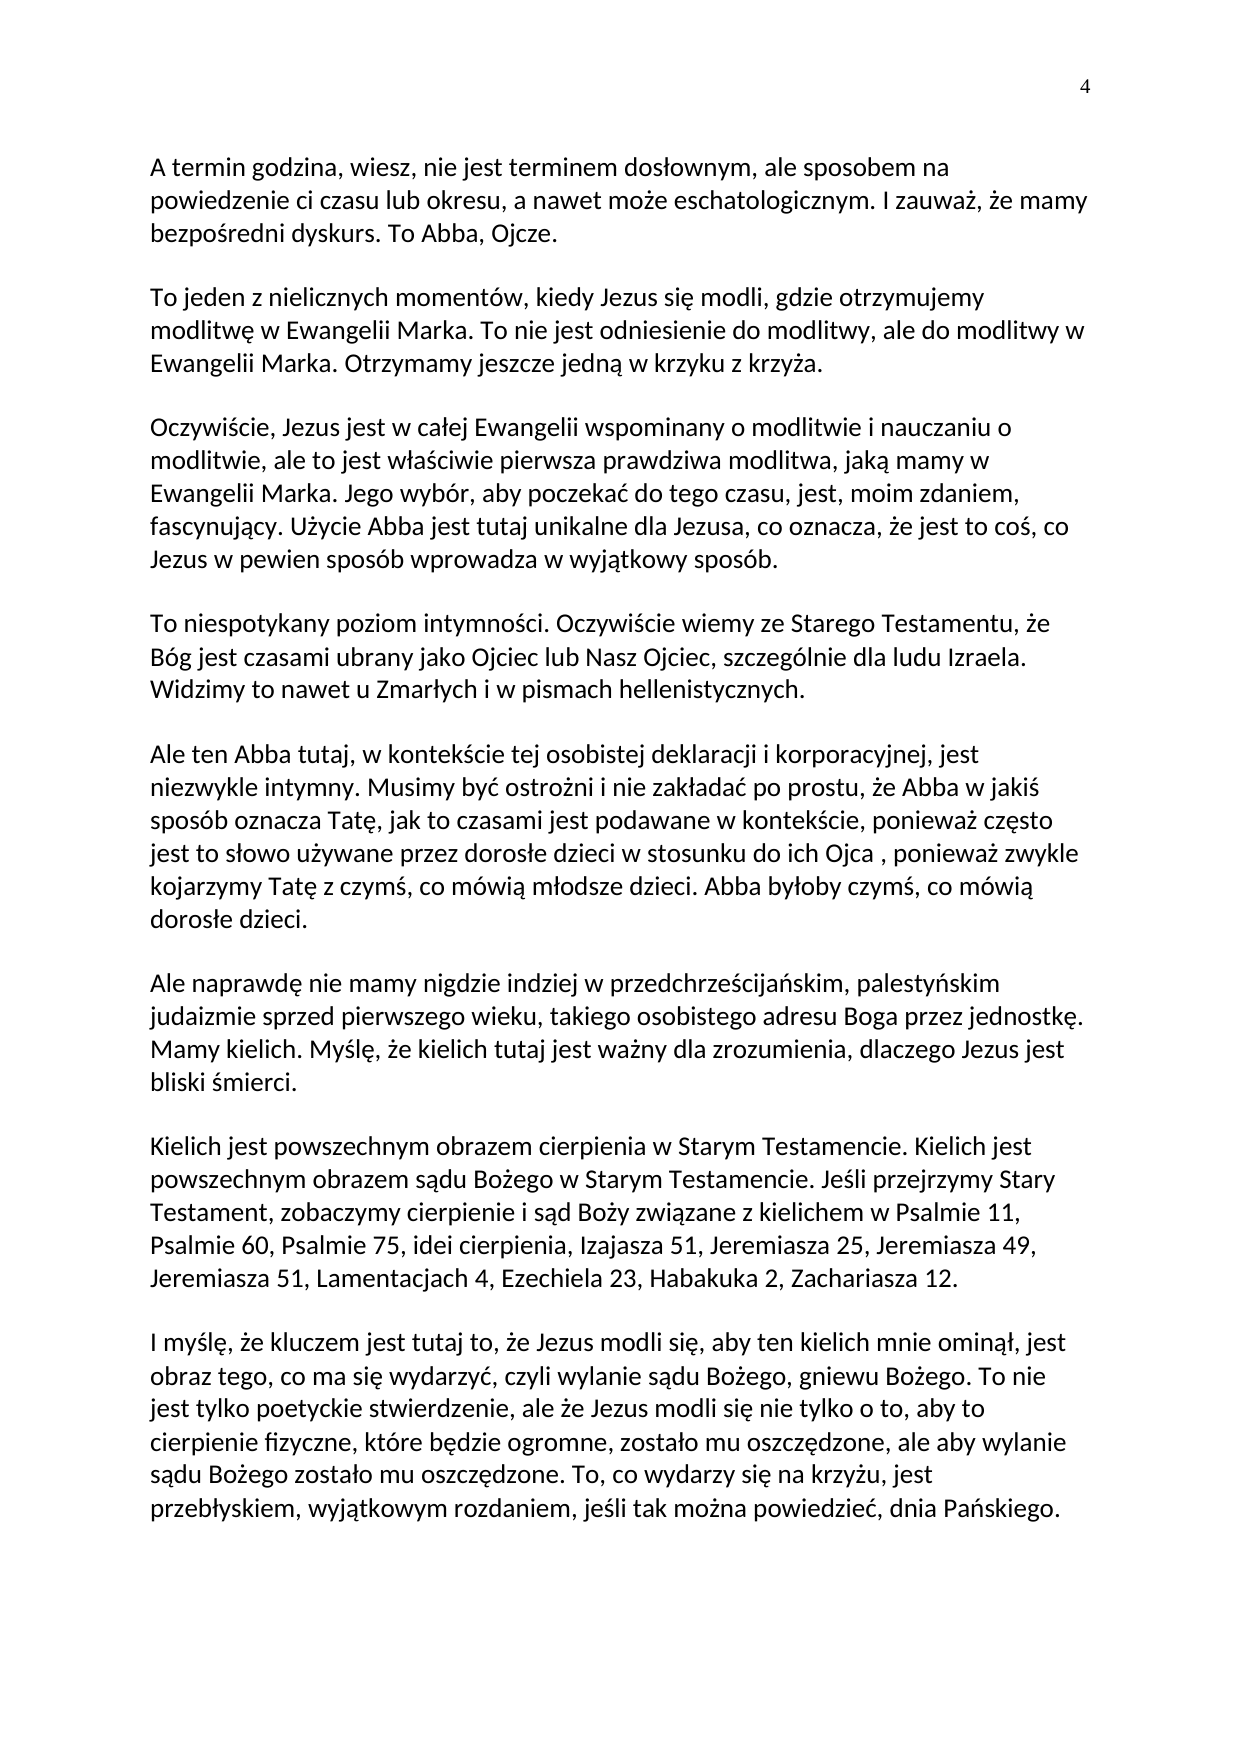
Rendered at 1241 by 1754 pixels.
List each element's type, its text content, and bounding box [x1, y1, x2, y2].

text Kielich jest powszechnym obrazem cierpienia w Starym Testamencie. Kielich jest powszechnym obrazem sądu Bożego w Starym Testamencie. Jeśli przejrzymy Stary Testament, zobaczymy cierpienie i sąd Boży związane z kielichem w Psalmie 11, Psalmie 60, Psalmie 75, idei cierpienia, Izajasza 51, Jeremiasza 25, Jeremiasza 49, Jeremiasza 51, Lamentacjach 4, Ezechiela 23, Habakuka 2, Zachariasza 12. [150, 1129, 1090, 1294]
text I myślę, że kluczem jest tutaj to, że Jezus modli się, aby ten kielich mnie ominął, jest obraz tego, co ma się wydarzyć, czyli wylanie sądu Bożego, gniewu Bożego. To nie jest tylko poetyckie stwierdzenie, ale że Jezus modli się nie tylko o to, aby to cierpienie fizyczne, które będzie ogromne, zostało mu oszczędzone, ale aby wylanie sądu Bożego zostało mu oszczędzone. To, co wydarzy się na krzyżu, jest przebłyskiem, wyjątkowym rozdaniem, jeśli tak można powiedzieć, dnia Pańskiego. [150, 1326, 1090, 1524]
text Ale ten Abba tutaj, w kontekście tej osobistej deklaracji i korporacyjnej, jest niezwykle intymny. Musimy być ostrożni i nie zakładać po prostu, że Abba w jakiś sposób oznacza Tatę, jak to czasami jest podawane w kontekście, ponieważ często jest to słowo używane przez dorosłe dzieci w stosunku do ich Ojca , ponieważ zwykle kojarzymy Tatę z czymś, co mówią młodsze dzieci. Abba byłoby czymś, co mówią dorosłe dzieci. [150, 737, 1090, 935]
text To jeden z nielicznych momentów, kiedy Jezus się modli, gdzie otrzymujemy modlitwę w Ewangelii Marka. To nie jest odniesienie do modlitwy, ale do modlitwy w Ewangelii Marka. Otrzymamy jeszcze jedną w krzyku z krzyża. [150, 280, 1090, 379]
text To niespotykany poziom intymności. Oczywiście wiemy ze Starego Testamentu, że Bóg jest czasami ubrany jako Ojciec lub Nasz Ojciec, szczególnie dla ludu Izraela. Widzimy to nawet u Zmarłych i w pismach hellenistycznych. [150, 607, 1090, 706]
text Ale naprawdę nie mamy nigdzie indziej w przedchrześcijańskim, palestyńskim judaizmie sprzed pierwszego wieku, takiego osobistego adresu Boga przez jednostkę. Mamy kielich. Myślę, że kielich tutaj jest ważny dla zrozumienia, dlaczego Jezus jest bliski śmierci. [150, 966, 1090, 1098]
text A termin godzina, wiesz, nie jest terminem dosłownym, ale sposobem na powiedzenie ci czasu lub okresu, a nawet może eschatologicznym. I zauważ, że mamy bezpośredni dyskurs. To Abba, Ojcze. [150, 150, 1090, 249]
text Oczywiście, Jezus jest w całej Ewangelii wspominany o modlitwie i nauczaniu o modlitwie, ale to jest właściwie pierwsza prawdziwa modlitwa, jaką mamy w Ewangelii Marka. Jego wybór, aby poczekać do tego czasu, jest, moim zdaniem, fascynujący. Użycie Abba jest tutaj unikalne dla Jezusa, co oznacza, że jest to coś, co Jezus w pewien sposób wprowadza w wyjątkowy sposób. [150, 410, 1090, 576]
